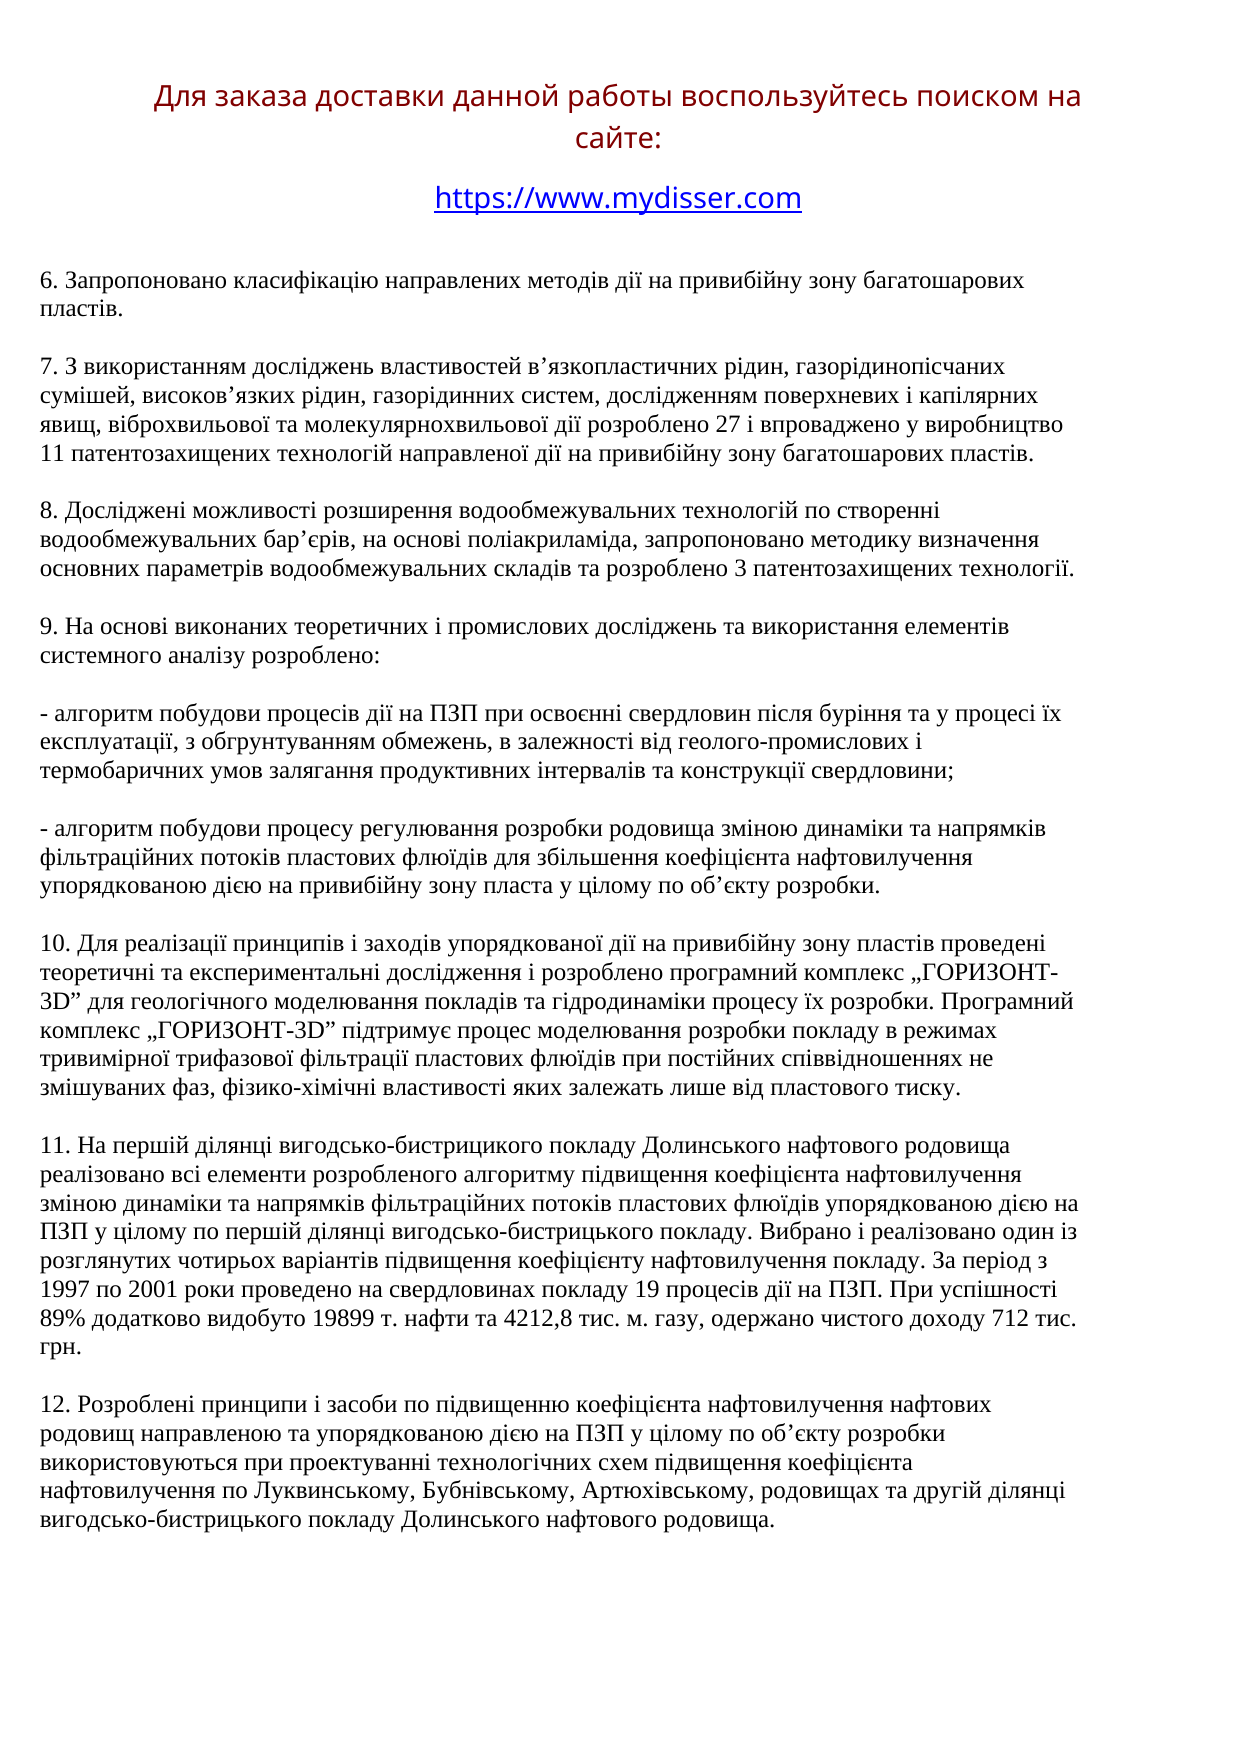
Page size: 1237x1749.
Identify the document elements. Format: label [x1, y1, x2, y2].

table_cell [40, 236, 1086, 1533]
